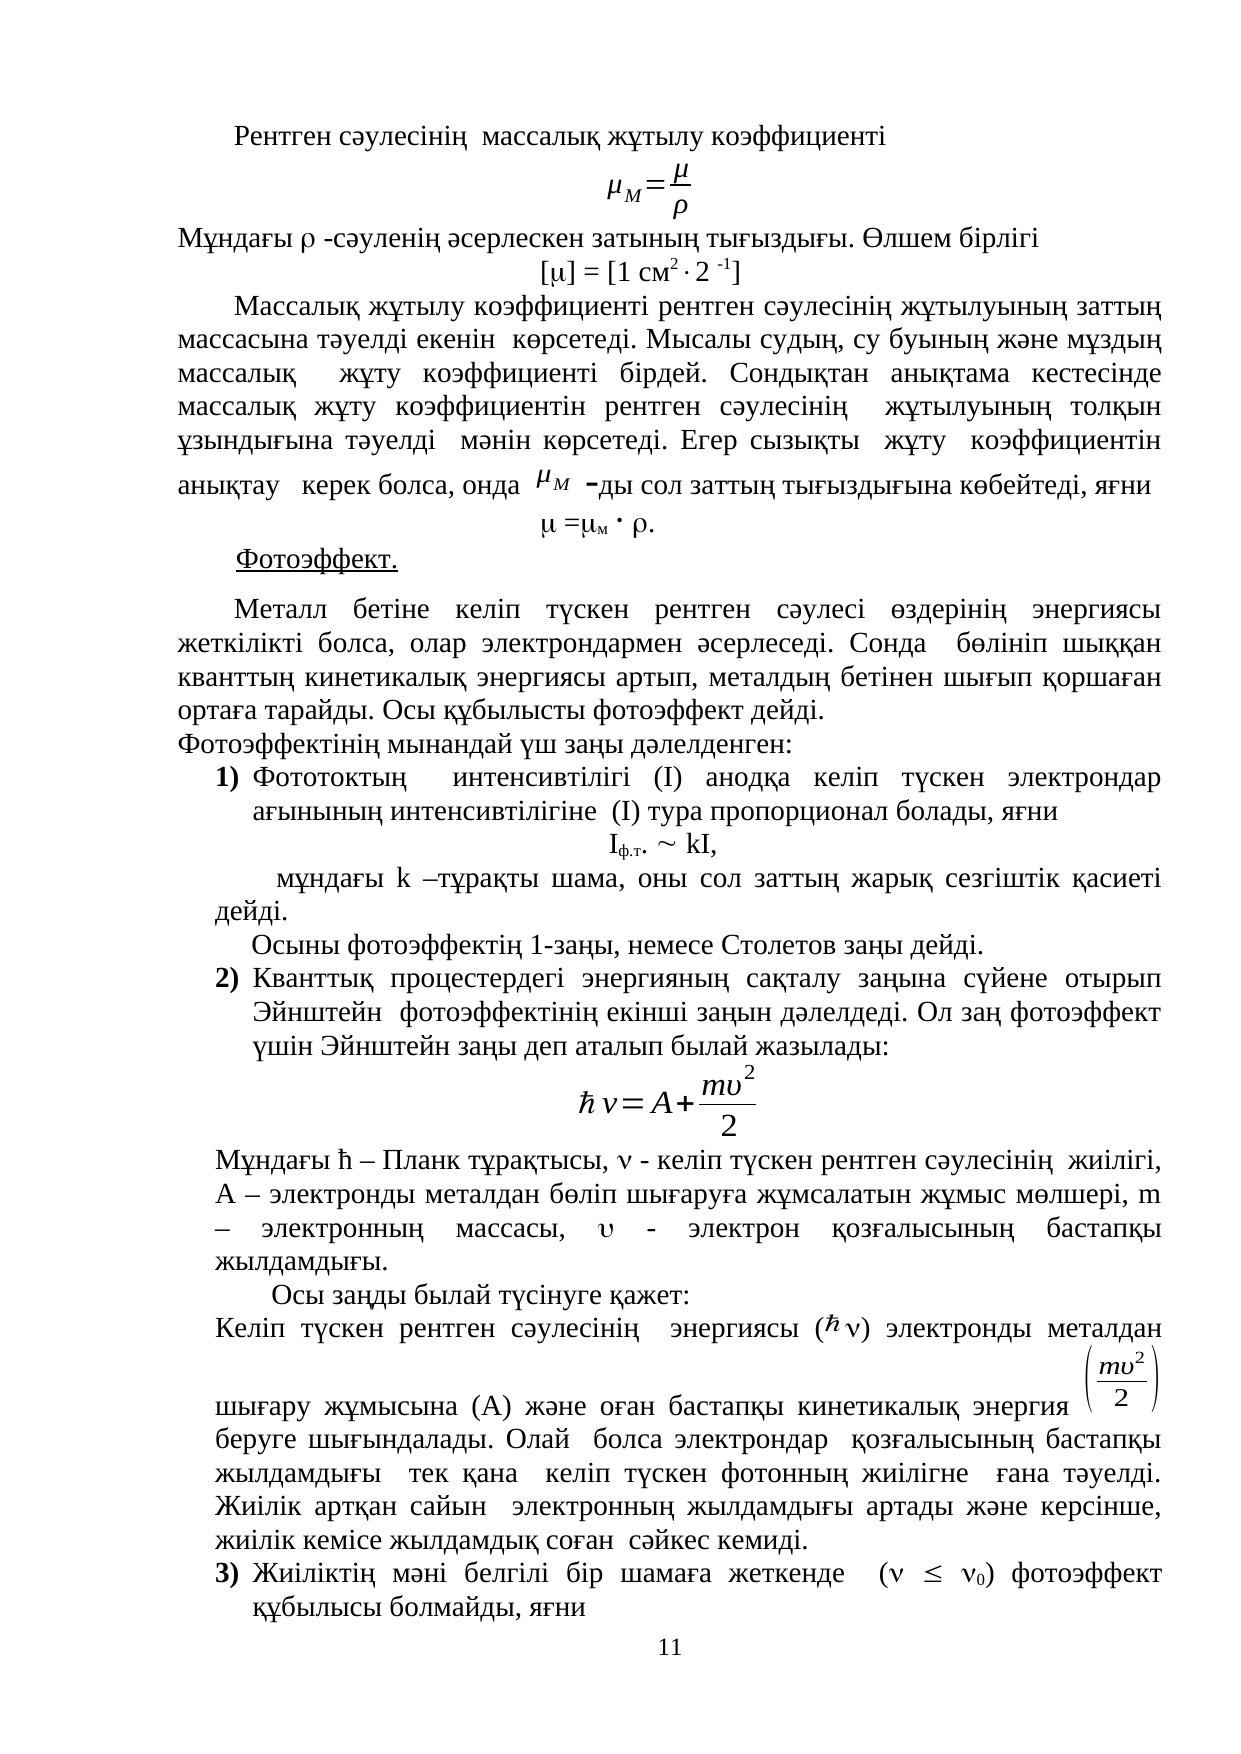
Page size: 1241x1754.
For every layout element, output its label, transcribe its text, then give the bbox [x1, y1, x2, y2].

text Іф.т. kІ, [215, 826, 1162, 860]
text [] = [1 см22 -1] [177, 254, 1162, 288]
text Массалық жұтылу коэффициенті рентген сәулесінің жұтылуының заттың массасына тәуелді екенін көрсетеді. Мысалы судың, су буының және мұздың массалық жұту коэффициенті бірдей. Сондықтан анықтама кестесінде массалық жұту коэффициентін рентген сәулесінің жұтылуының толқын ұзындығына тәуелді мәнін көрсетеді. Егер сызықты жұту коэффициентін анықтау керек болса, онда -ды сол заттың тығыздығына көбейтеді, яғни [177, 288, 1162, 503]
text Металл бетіне келіп түскен рентген сәулесі өздерінің энергиясы жеткілікті болса, олар электрондармен әсерлеседі. Сонда бөлініп шыққан кванттың кинетикалық энергиясы артып, металдың бетінен шығып қоршаған ортаға тарайды. Осы құбылысты фотоэффект дейді. [177, 592, 1162, 726]
text Фотоэффектінің мынандай үш заңы дәлелденген: [177, 726, 1162, 759]
text Келіп түскен рентген сәулесінің энергиясы () электронды металдан шығару жұмысына (А) және оған бастапқы кинетикалық энергия беруге шығындалады. Олай болса электрондар қозғалысының бастапқы жылдамдығы тек қана келіп түскен фотонның жиілігне ғана тәуелді. Жиілік артқан сайын электронның жылдамдығы артады және керсінше, жиілік кемісе жылдамдық соған сәйкес кемиді. [215, 1310, 1162, 1555]
text =м. [177, 503, 1162, 541]
text Мұндағы ħ – Планк тұрақтысы, - келіп түскен рентген сәулесінің жиілігі, А – электронды металдан бөліп шығаруға жұмсалатын жұмыс мөлшері, m – электронның массасы, - электрон қозғалысының бастапқы жылдамдығы. [215, 1142, 1162, 1277]
text Осыны фотоэффектің 1-заңы, немесе Столетов заңы дейді. [215, 927, 1162, 961]
text Рентген сәулесінің массалық жұтылу коэффициенті [177, 118, 1162, 152]
text Фотоэффект. [177, 541, 1162, 575]
text Мұндағы -сәуленің әсерлескен затының тығыздығы. Өлшем бірлігі [177, 220, 1162, 254]
text Осы заңды былай түсінуге қажет: [215, 1277, 1162, 1310]
list Кванттық процестердегі энергияның сақталу заңына сүйене отырып Эйнштейн фотоэффектінің екінші заңын дәлелдеді. Ол заң фотоэффект үшін Эйнштейн заңы деп аталып былай жазылады: [215, 961, 1162, 1061]
list Жиіліктің мәні белгілі бір шамаға жеткенде ( 0) фотоэффект құбылысы болмайды, яғни [215, 1555, 1162, 1622]
list Фототоктың интенсивтілігі (І) анодқа келіп түскен электрондар ағынының интенсивтілігіне (І) тура пропорционал болады, яғни [215, 759, 1162, 826]
text мұндағы k –тұрақты шама, оны сол заттың жарық сезгіштік қасиеті дейді. [215, 860, 1162, 927]
